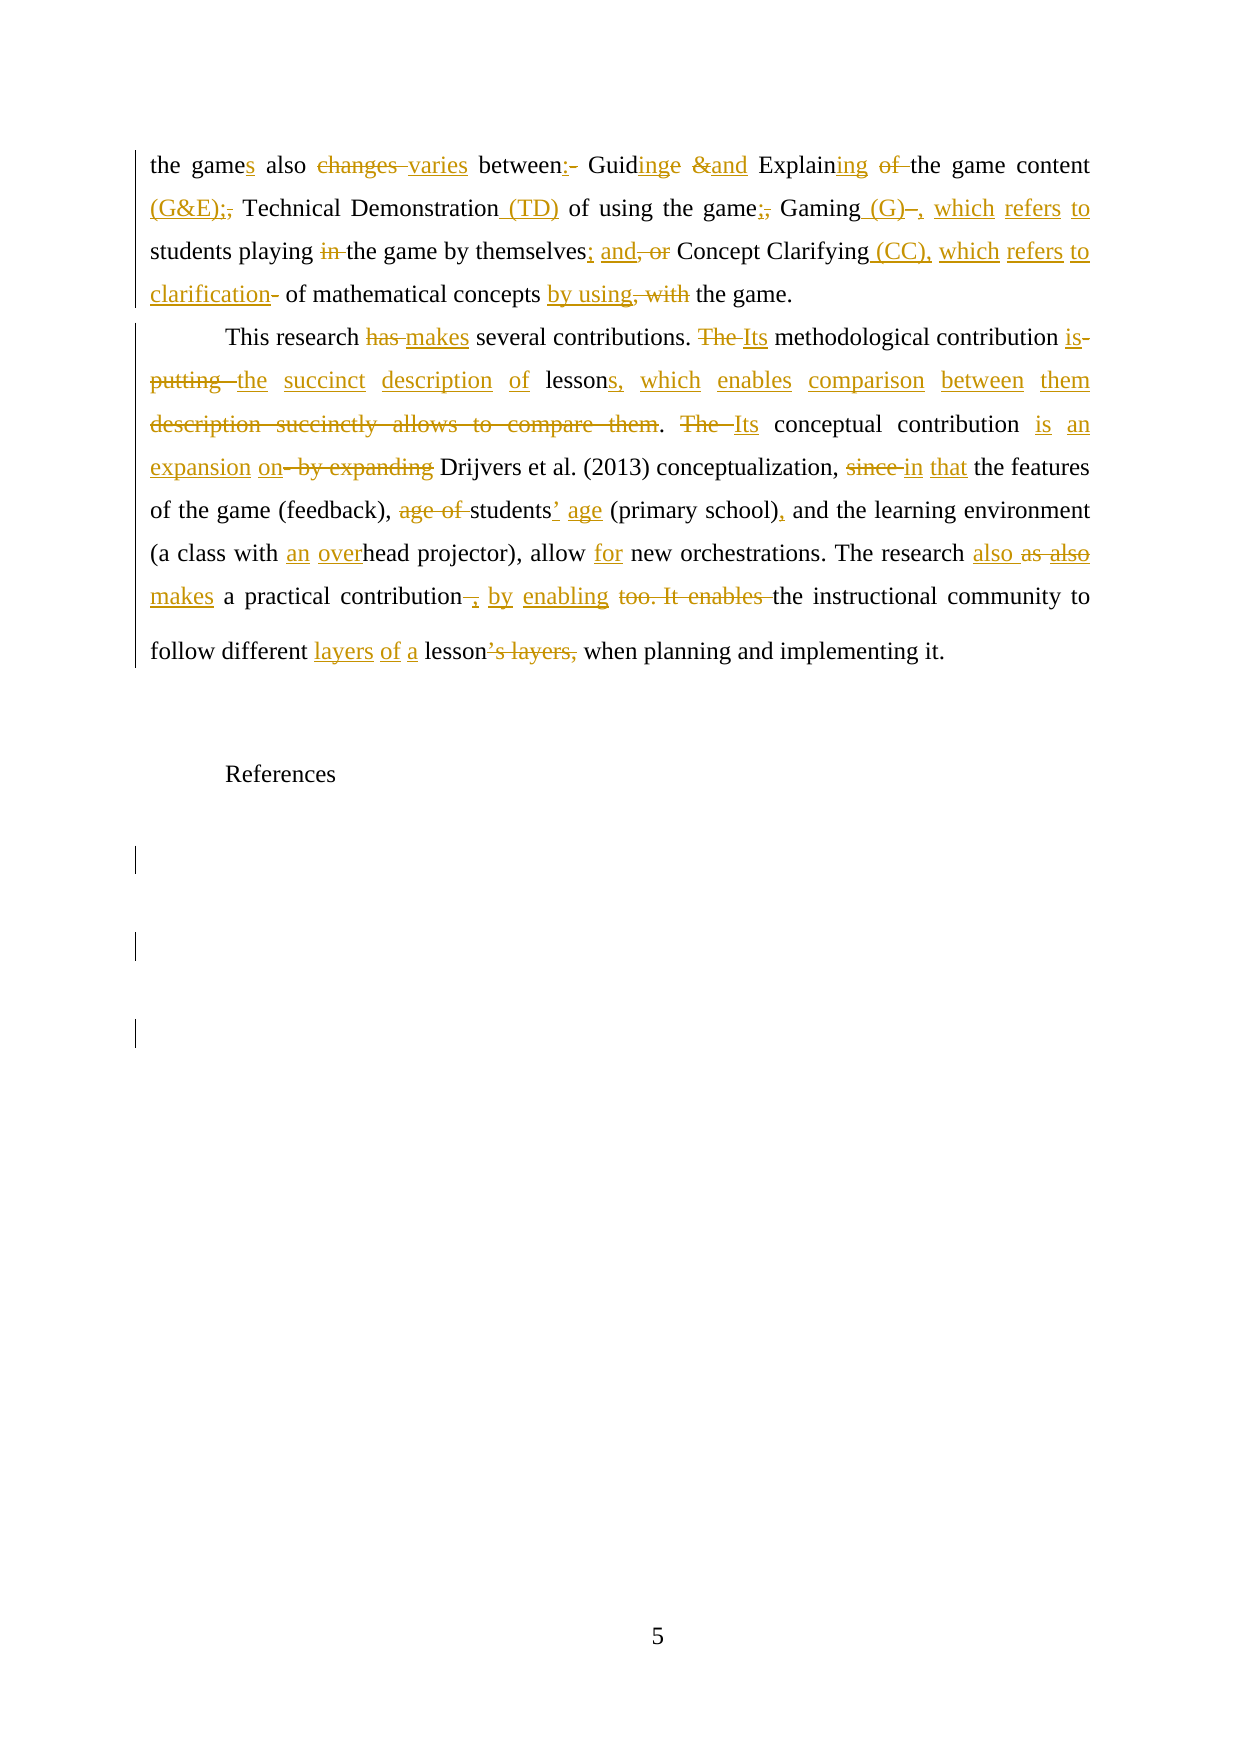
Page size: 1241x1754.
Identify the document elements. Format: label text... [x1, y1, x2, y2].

text References [150, 759, 1090, 788]
text This research several contributions. methodological contribution lesson . conceptual contribution Drijvers et al. (2013) conceptualization, the features of the game (feedback), students (primary school) and the learning environment (a class with head projector), allow new orchestrations. The research a practical contribution the instructional community to follow different lesson when planning and implementing it. [150, 322, 1090, 667]
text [150, 150, 1090, 308]
